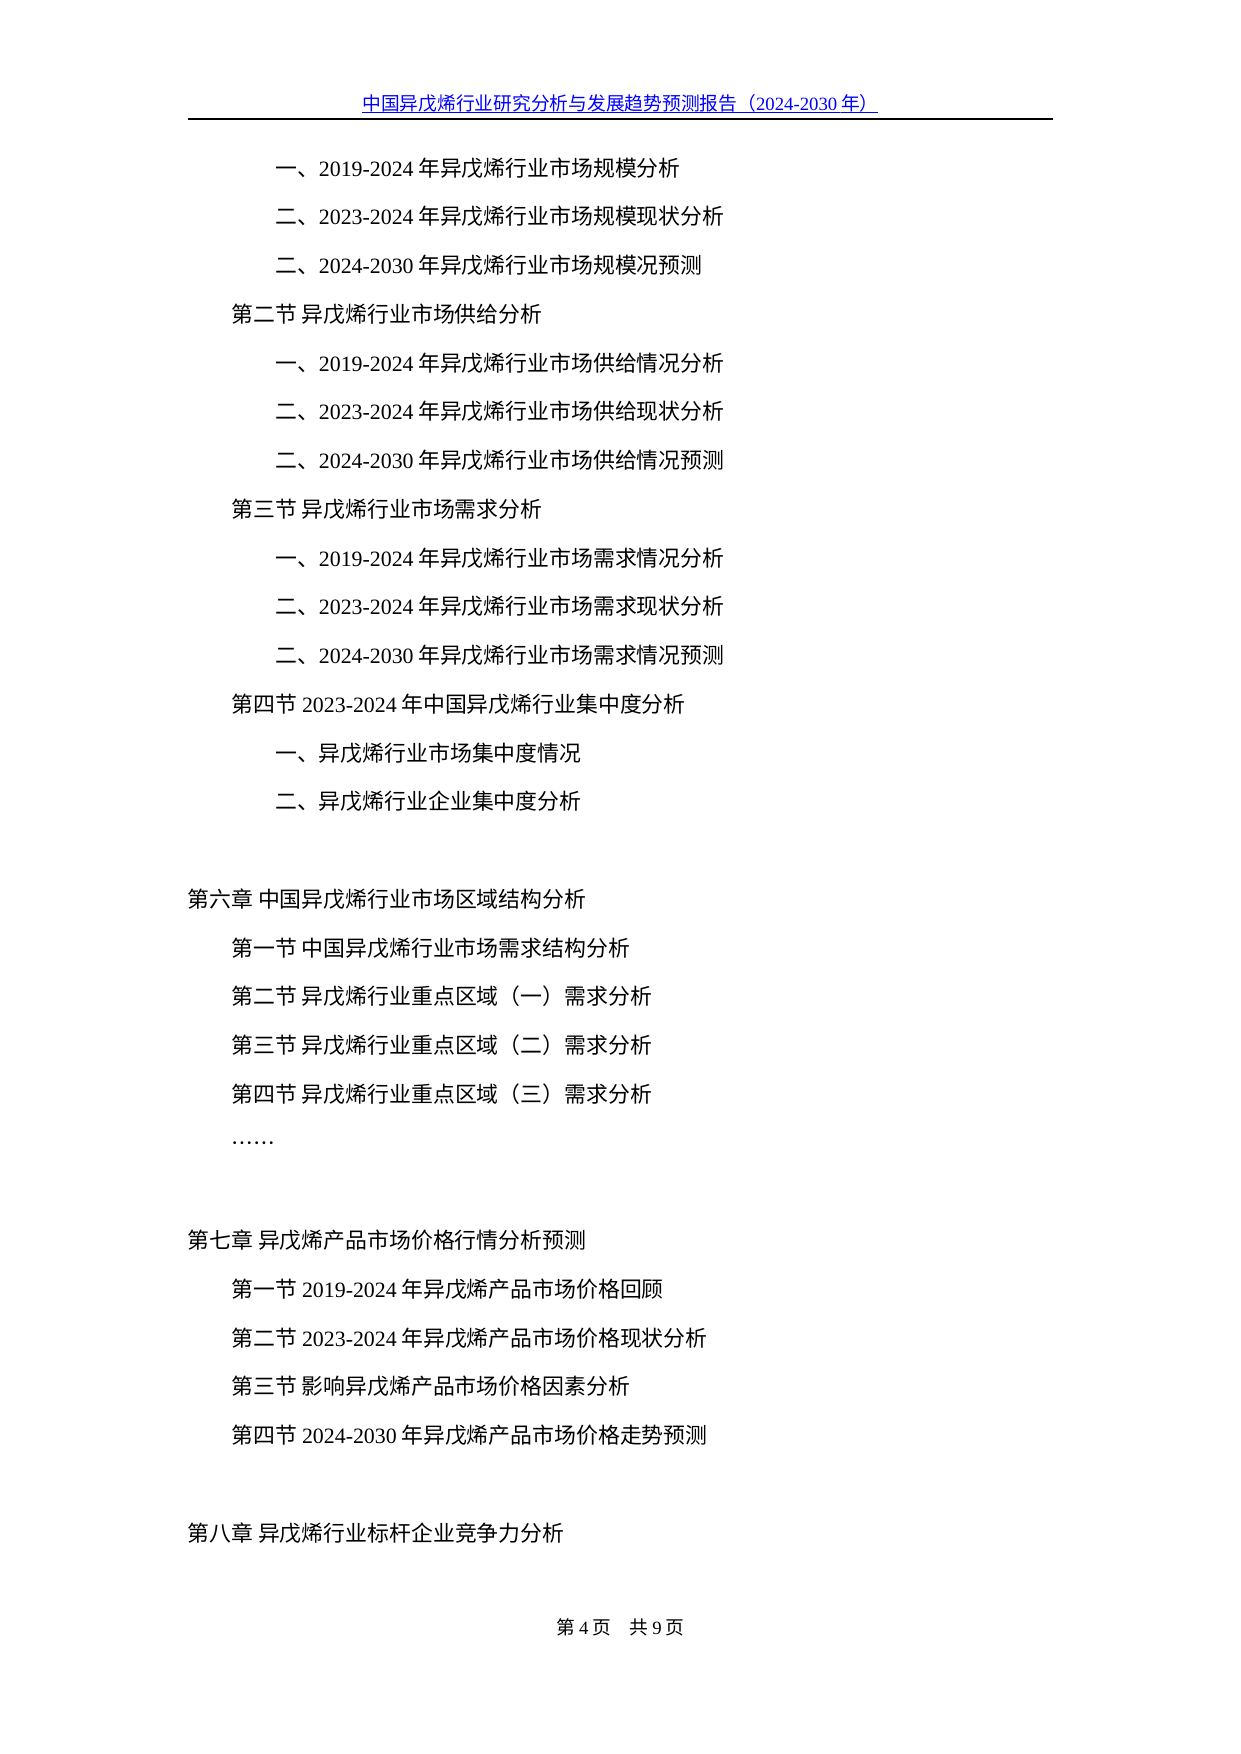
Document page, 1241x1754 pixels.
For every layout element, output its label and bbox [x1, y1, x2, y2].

text [187, 150, 1053, 1548]
